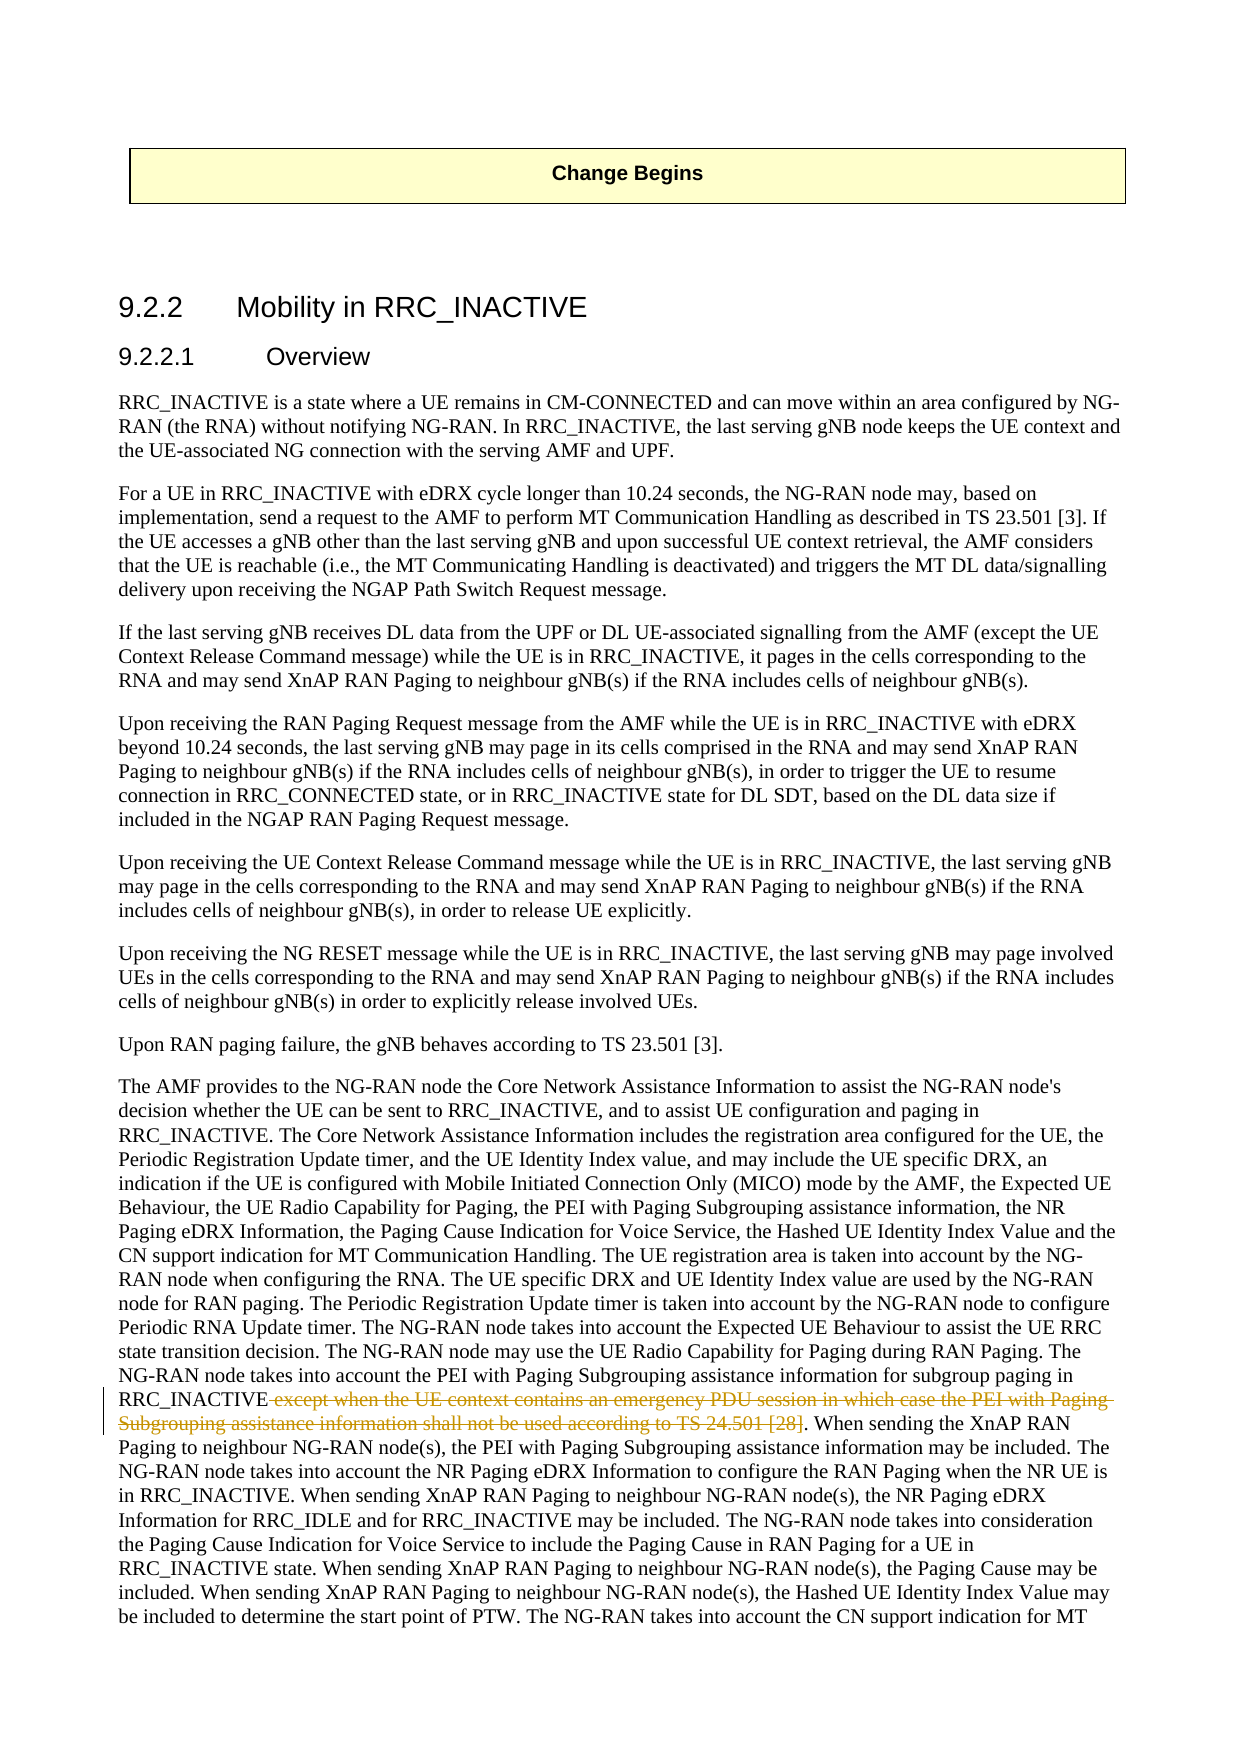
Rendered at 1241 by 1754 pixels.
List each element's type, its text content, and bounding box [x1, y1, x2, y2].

subtitle 9.2.2.1 Overview [118, 342, 1122, 371]
table_header Change Begins [131, 149, 1125, 203]
text Upon receiving the UE Context Release Command message while the UE is in RRC_INACTIVE, the last serving gNB may page in the cells corresponding to the RNA and may send XnAP RAN Paging to neighbour gNB(s) if the RNA includes cells of neighbour gNB(s), in order to release UE explicitly. [118, 850, 1122, 922]
text For a UE in RRC_INACTIVE with eDRX cycle longer than 10.24 seconds, the NG-RAN node may, based on implementation, send a request to the AMF to perform MT Communication Handling as described in TS 23.501 [3]. If the UE accesses a gNB other than the last serving gNB and upon successful UE context retrieval, the AMF considers that the UE is reachable (i.e., the MT Communicating Handling is deactivated) and triggers the MT DL data/signalling delivery upon receiving the NGAP Path Switch Request message. [118, 481, 1122, 601]
text If the last serving gNB receives DL data from the UPF or DL UE-associated signalling from the AMF (except the UE Context Release Command message) while the UE is in RRC_INACTIVE, it pages in the cells corresponding to the RNA and may send XnAP RAN Paging to neighbour gNB(s) if the RNA includes cells of neighbour gNB(s). [118, 620, 1122, 692]
text Upon receiving the NG RESET message while the UE is in RRC_INACTIVE, the last serving gNB may page involved UEs in the cells corresponding to the RNA and may send XnAP RAN Paging to neighbour gNB(s) if the RNA includes cells of neighbour gNB(s) in order to explicitly release involved UEs. [118, 941, 1122, 1013]
subtitle 9.2.2 Mobility in RRC_INACTIVE [118, 290, 1122, 323]
text Upon receiving the RAN Paging Request message from the AMF while the UE is in RRC_INACTIVE with eDRX beyond 10.24 seconds, the last serving gNB may page in its cells comprised in the RNA and may send XnAP RAN Paging to neighbour gNB(s) if the RNA includes cells of neighbour gNB(s), in order to trigger the UE to resume connection in RRC_CONNECTED state, or in RRC_INACTIVE state for DL SDT, based on the DL data size if included in the NGAP RAN Paging Request message. [118, 711, 1122, 831]
text Upon RAN paging failure, the gNB behaves according to TS 23.501 [3]. [118, 1032, 1122, 1056]
text RRC_INACTIVE is a state where a UE remains in CM-CONNECTED and can move within an area configured by NG-RAN (the RNA) without notifying NG-RAN. In RRC_INACTIVE, the last serving gNB node keeps the UE context and the UE-associated NG connection with the serving AMF and UPF. [118, 390, 1122, 462]
